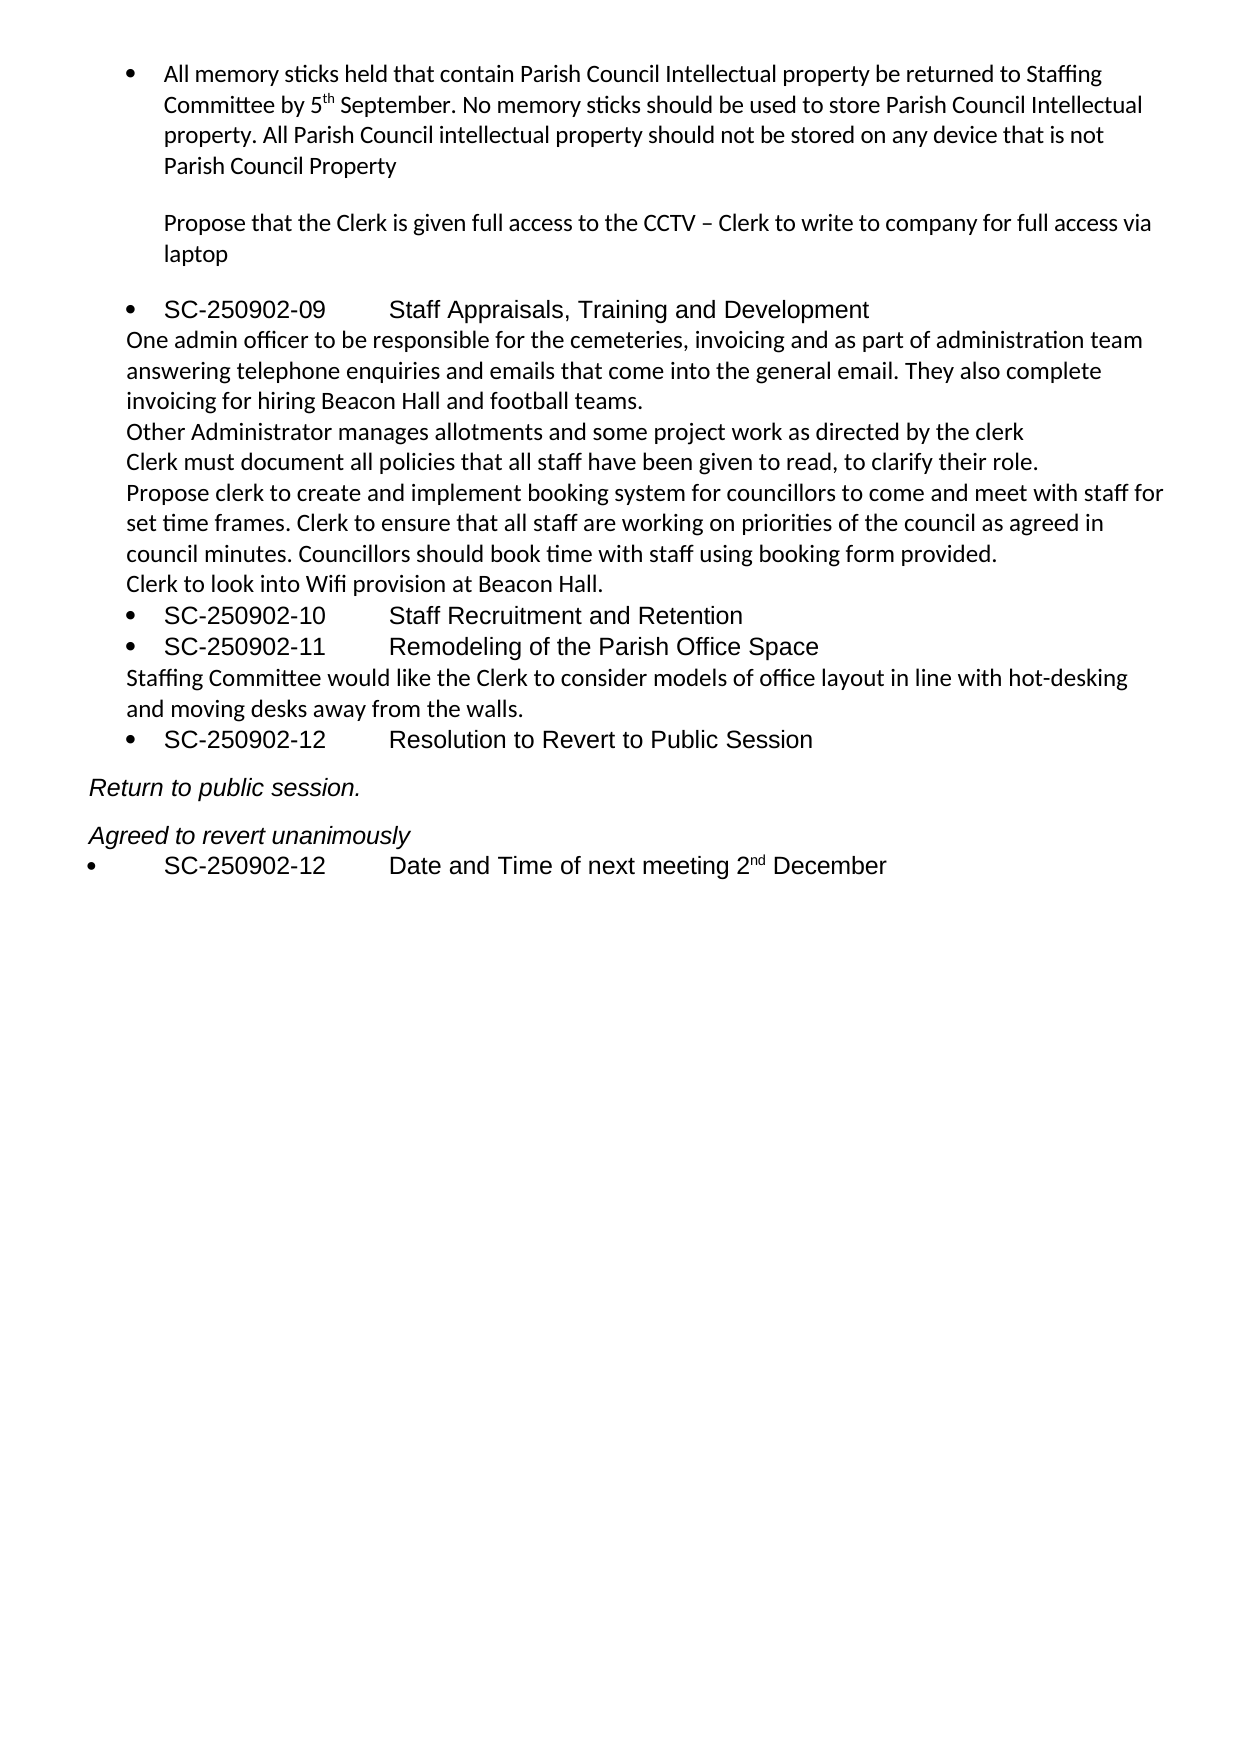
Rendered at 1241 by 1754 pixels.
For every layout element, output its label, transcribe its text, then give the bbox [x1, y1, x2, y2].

text Other Administrator manages allotments and some project work as directed by the clerk [126, 416, 1166, 446]
text One admin officer to be responsible for the cemeteries, invoicing and as part of administration team answering telephone enquiries and emails that come into the general email. They also complete invoicing for hiring Beacon Hall and football teams. [126, 324, 1166, 416]
list Propose that the Clerk is given full access to the CCTV – Clerk to write to company for full access via laptop [164, 207, 1166, 268]
text Clerk to look into Wifi provision at Beacon Hall. [126, 568, 1166, 599]
text Staffing Committee would like the Clerk to consider models of office layout in line with hot-desking and moving desks away from the walls. [126, 663, 1166, 724]
list SC-250902-12 Resolution to Revert to Public Session [126, 726, 1166, 754]
text Agreed to revert unanimously [89, 821, 1166, 849]
list SC-250902-10 Staff Recruitment and Retention [126, 601, 1166, 630]
list SC-250902-11 Remodeling of the Parish Office Space [126, 632, 1166, 661]
list All memory sticks held that contain Parish Council Intellectual property be returned to Staffing Committee by 5th September. No memory sticks should be used to store Parish Council Intellectual property. All Parish Council intellectual property should not be stored on any device that is not Parish Council Property [126, 58, 1166, 180]
text Propose clerk to create and implement booking system for councillors to come and meet with staff for set time frames. Clerk to ensure that all staff are working on priorities of the council as agreed in council minutes. Councillors should book time with staff using booking form provided. [126, 477, 1166, 568]
text Return to public session. [89, 773, 1166, 802]
text Clerk must document all policies that all staff have been given to read, to clarify their role. [126, 446, 1166, 477]
list SC-250902-12 Date and Time of next meeting 2nd December [87, 851, 1166, 880]
list SC-250902-09 Staff Appraisals, Training and Development [126, 296, 1166, 324]
